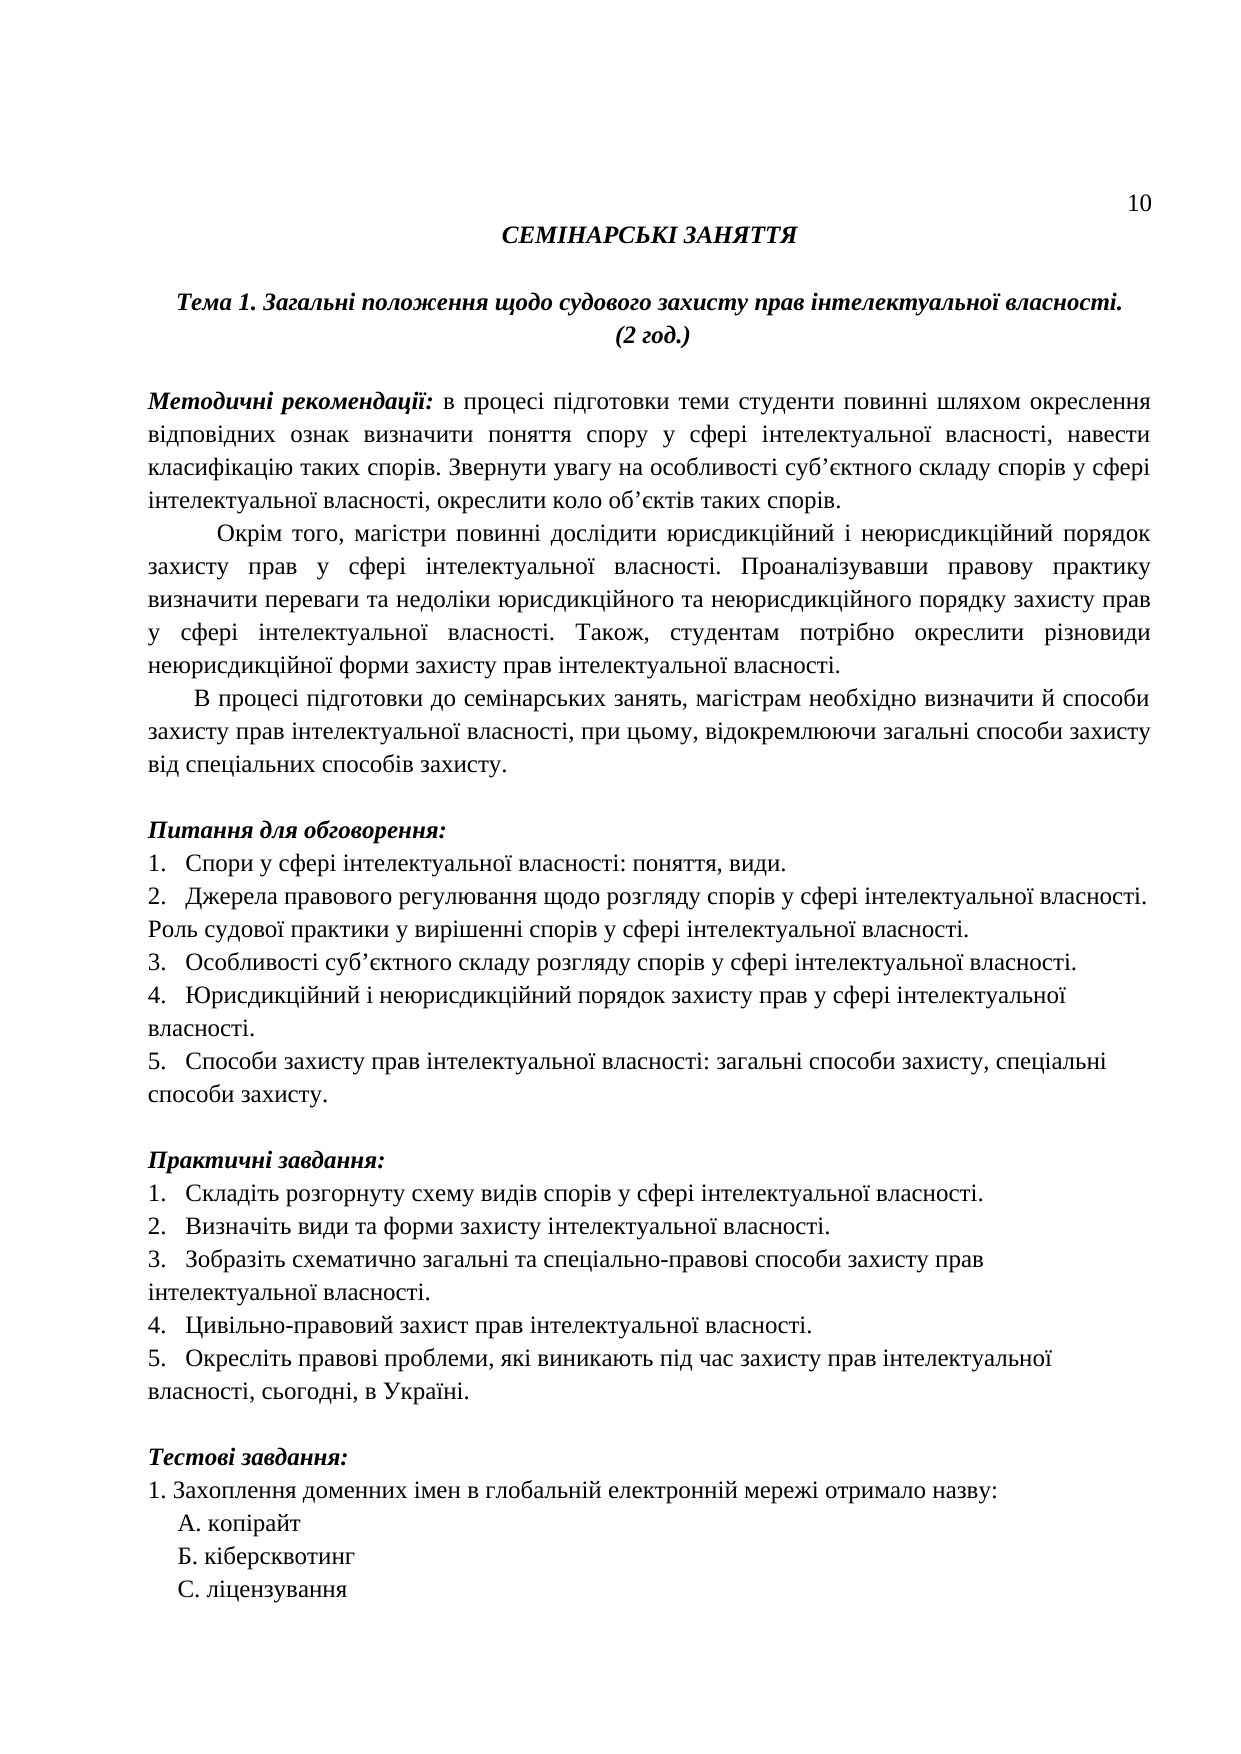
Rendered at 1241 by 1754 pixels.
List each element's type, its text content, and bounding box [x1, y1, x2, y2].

text СЕМІНАРСЬКІ ЗАНЯТТЯ [148, 221, 1152, 249]
list Окресліть правові проблеми, які виникають під час захисту прав інтелектуальної [148, 1343, 1152, 1372]
text Тестові завдання: [148, 1442, 1152, 1471]
text інтелектуальної власності. [148, 1277, 1152, 1306]
text Питання для обговорення: [148, 815, 1152, 844]
text В процесі підготовки до семінарських занять, магістрам необхідно визначити й способи захисту прав інтелектуальної власності, при цьому, відокремлюючи загальні способи захисту від спеціальних способів захисту. [148, 683, 1152, 778]
list Способи захисту прав інтелектуальної власності: загальні способи захисту, спеціальні [148, 1046, 1152, 1075]
list Цивільно-правовий захист прав інтелектуальної власності. [148, 1310, 1152, 1339]
text власності. [148, 1013, 1152, 1042]
text А. копірайт [177, 1508, 1152, 1537]
list Особливості суб’єктного складу розгляду спорів у сфері інтелектуальної власності. [148, 947, 1152, 976]
list Зобразіть схематично загальні та спеціально-правові способи захисту прав [148, 1244, 1152, 1273]
text Роль судової практики у вирішенні спорів у сфері інтелектуальної власності. [148, 914, 1152, 943]
text Практичні завдання: [148, 1145, 1152, 1174]
text С. ліцензування [177, 1574, 1152, 1603]
list Спори у сфері інтелектуальної власності: поняття, види. [148, 848, 1152, 877]
text власності, сьогодні, в Україні. [148, 1376, 1152, 1405]
text Методичні рекомендації: в процесі підготовки теми студенти повинні шляхом окреслення відповідних ознак визначити поняття спору у сфері інтелектуальної власності, навести класифікацію таких спорів. Звернути увагу на особливості суб’єктного складу спорів у сфері інтелектуальної власності, окреслити коло об’єктів таких спорів. [148, 386, 1152, 513]
text Б. кіберсквотинг [177, 1541, 1152, 1570]
list Складіть розгорнуту схему видів спорів у сфері інтелектуальної власності. [148, 1178, 1152, 1207]
list Джерела правового регулювання щодо розгляду спорів у сфері інтелектуальної власності. [148, 881, 1152, 910]
text способи захисту. [148, 1079, 1152, 1108]
text 10 [148, 188, 1152, 216]
list Юрисдикційний і неюрисдикційний порядок захисту прав у сфері інтелектуальної [148, 980, 1152, 1009]
text (2 год.) [148, 320, 1152, 348]
text 1. Захоплення доменних імен в глобальній електронній мережі отримало назву: [148, 1475, 1152, 1504]
list Визначіть види та форми захисту інтелектуальної власності. [148, 1211, 1152, 1240]
text Окрім того, магістри повинні дослідити юрисдикційний і неюрисдикційний порядок захисту прав у сфері інтелектуальної власності. Проаналізувавши правову практику визначити переваги та недоліки юрисдикційного та неюрисдикційного порядку захисту прав у сфері інтелектуальної власності. Також, студентам потрібно окреслити різновиди неюрисдикційної форми захисту прав інтелектуальної власності. [148, 518, 1152, 679]
text Тема 1. Загальні положення щодо судового захисту прав інтелектуальної власності. [148, 287, 1152, 315]
